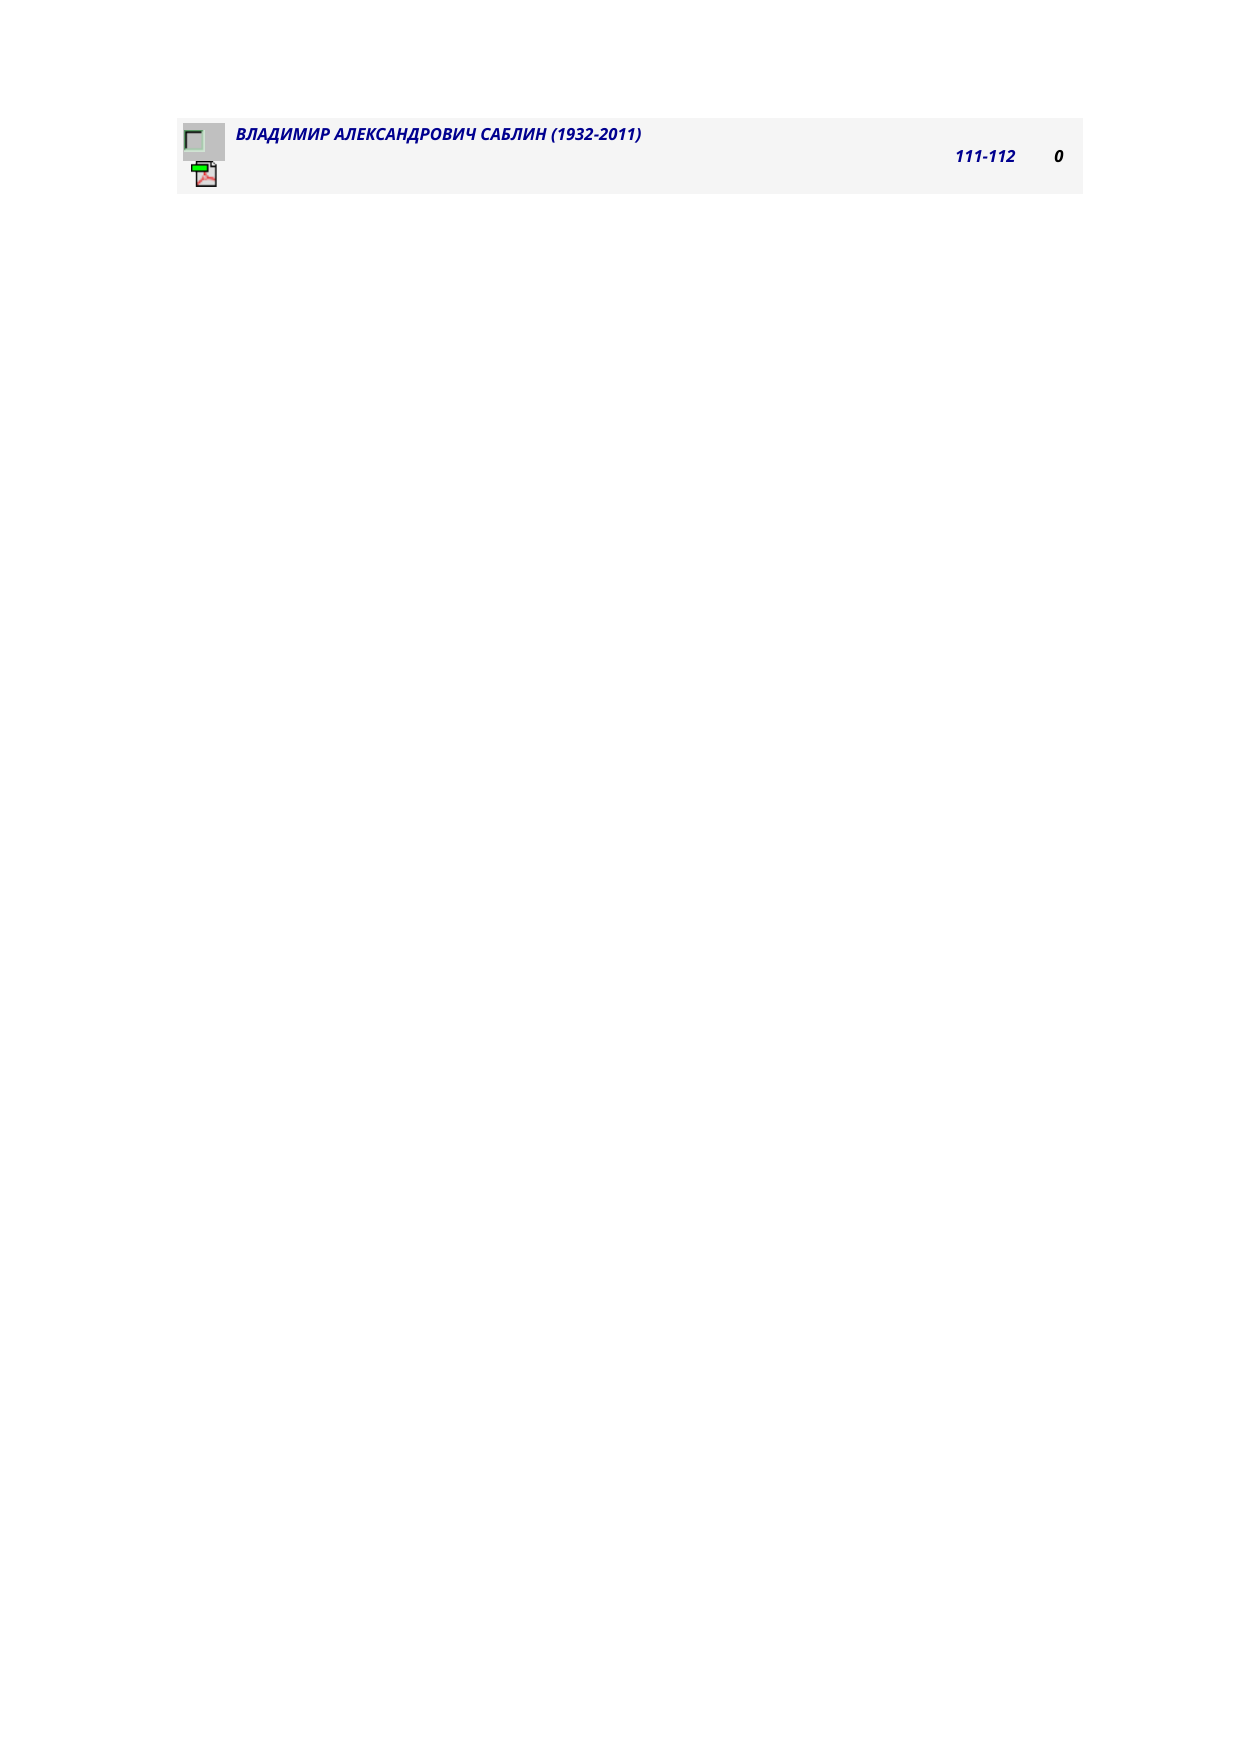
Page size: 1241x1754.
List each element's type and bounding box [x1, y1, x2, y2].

picture [191, 161, 217, 187]
